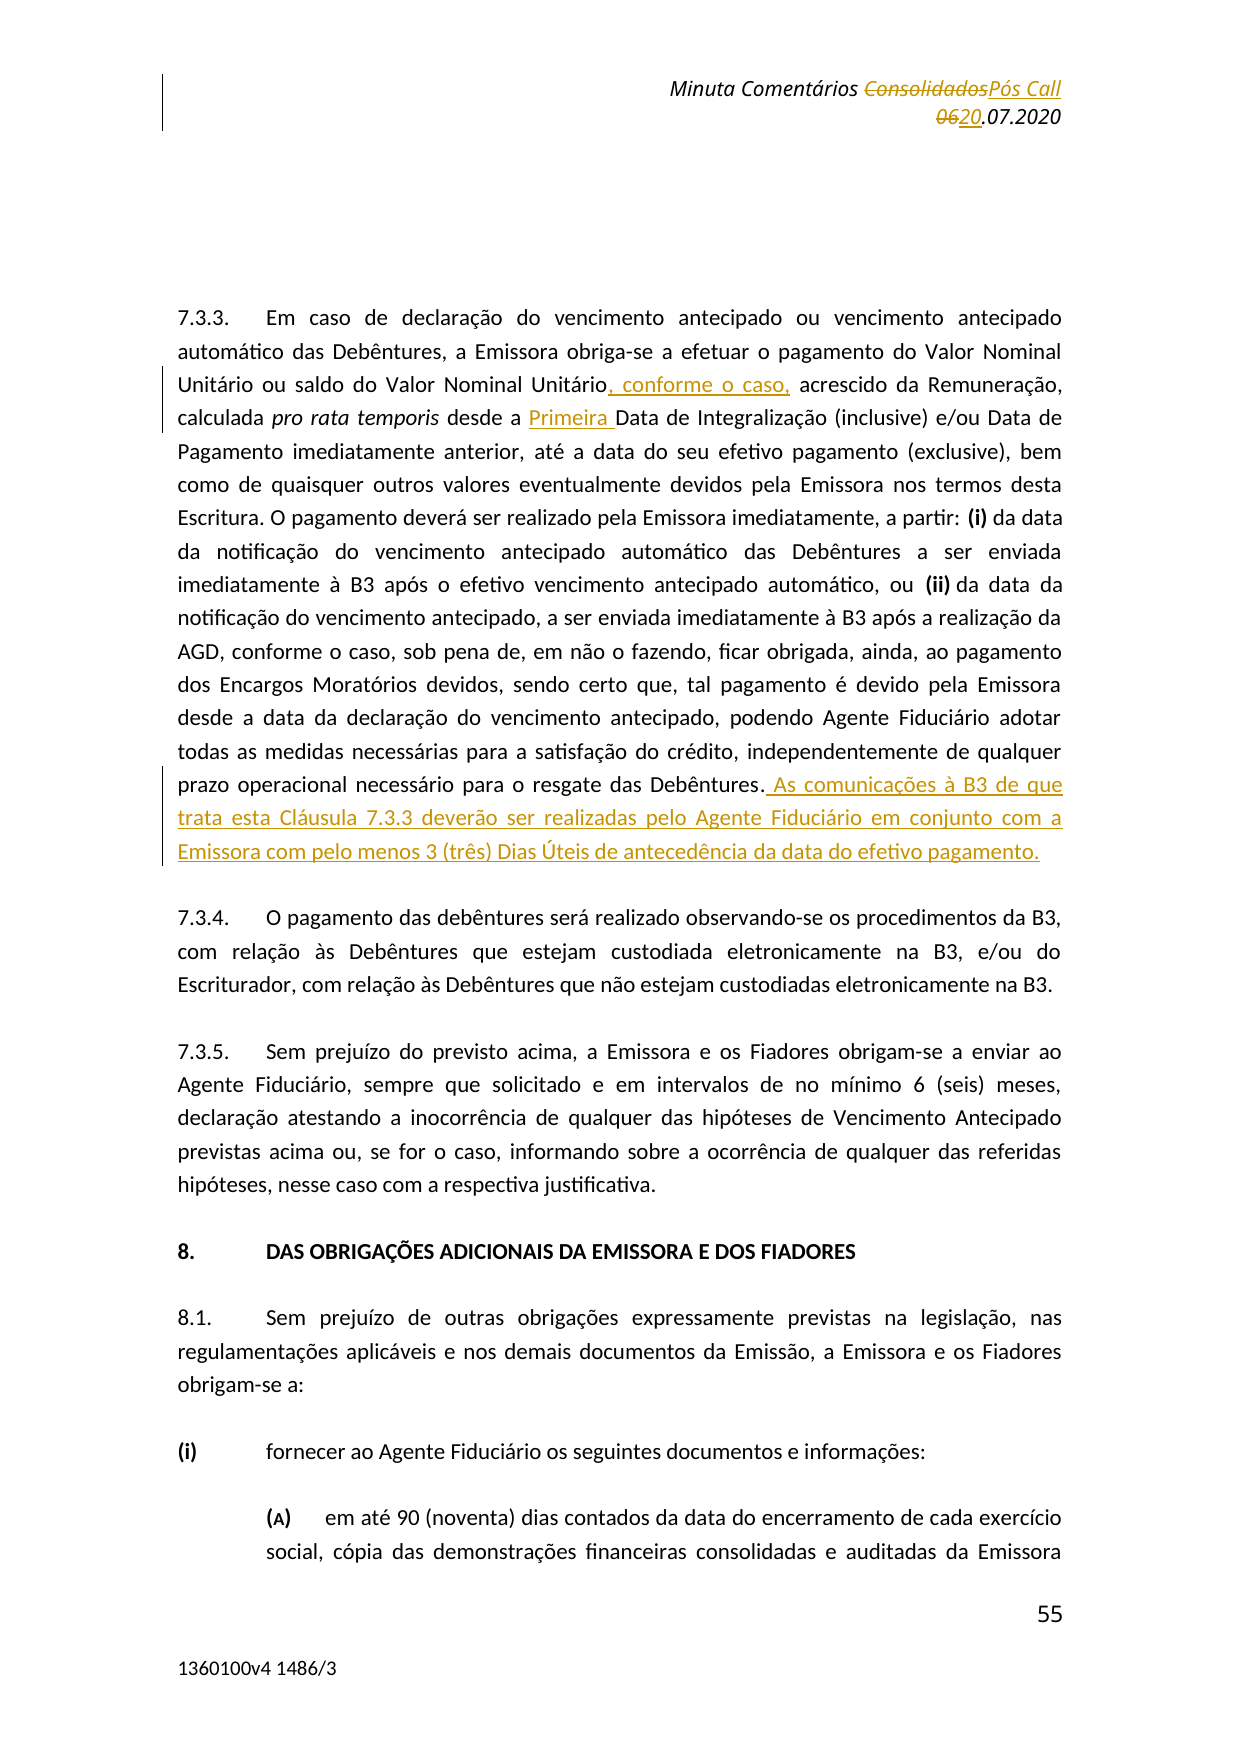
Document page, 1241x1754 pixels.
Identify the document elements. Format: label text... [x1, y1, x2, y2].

list fornecer ao Agente Fiduciário os seguintes documentos e informações: [177, 1432, 1063, 1466]
list O pagamento das debêntures será realizado observando-se os procedimentos da B3, com relação às Debêntures que estejam custodiada eletronicamente na B3, e/ou do Escriturador, com relação às Debêntures que não estejam custodiadas eletronicamente na B3. [177, 899, 1063, 999]
list Em caso de declaração do vencimento antecipado ou vencimento antecipado automático das Debêntures, a Emissora obriga-se a efetuar o pagamento do Valor Nominal Unitário ou saldo do Valor Nominal Unitário acrescido da Remuneração, calculada pro rata temporis desde a Data de Integralização (inclusive) e/ou Data de Pagamento imediatamente anterior, até a data do seu efetivo pagamento (exclusive), bem como de quaisquer outros valores eventualmente devidos pela Emissora nos termos desta Escritura. O pagamento deverá ser realizado pela Emissora imediatamente, a partir: (i) da data da notificação do vencimento antecipado automático das Debêntures a ser enviada imediatamente à B3 após o efetivo vencimento antecipado automático, ou (ii) da data da notificação do vencimento antecipado, a ser enviada imediatamente à B3 após a realização da AGD, conforme o caso, sob pena de, em não o fazendo, ficar obrigada, ainda, ao pagamento dos Encargos Moratórios devidos, sendo certo que, tal pagamento é devido pela Emissora desde a data da declaração do vencimento antecipado, podendo Agente Fiduciário adotar todas as medidas necessárias para a satisfação do crédito, independentemente de qualquer prazo operacional necessário para o resgate das Debêntures. [177, 299, 1063, 828]
list Sem prejuízo de outras obrigações expressamente previstas na legislação, nas regulamentações aplicáveis e nos demais documentos da Emissão, a Emissora e os Fiadores obrigam-se a: [177, 1299, 1063, 1399]
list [266, 1499, 1063, 1566]
list Sem prejuízo do previsto acima, a Emissora e os Fiadores obrigam-se a enviar ao Agente Fiduciário, sempre que solicitado e em intervalos de no mínimo 6 (seis) meses, declaração atestando a inocorrência de qualquer das hipóteses de Vencimento Antecipado previstas acima ou, se for o caso, informando sobre a ocorrência de qualquer das referidas hipóteses, nesse caso com a respectiva justificativa. [177, 1032, 1063, 1199]
list DAS OBRIGAÇÕES ADICIONAIS DA EMISSORA E DOS FIADORES [177, 1232, 1063, 1266]
